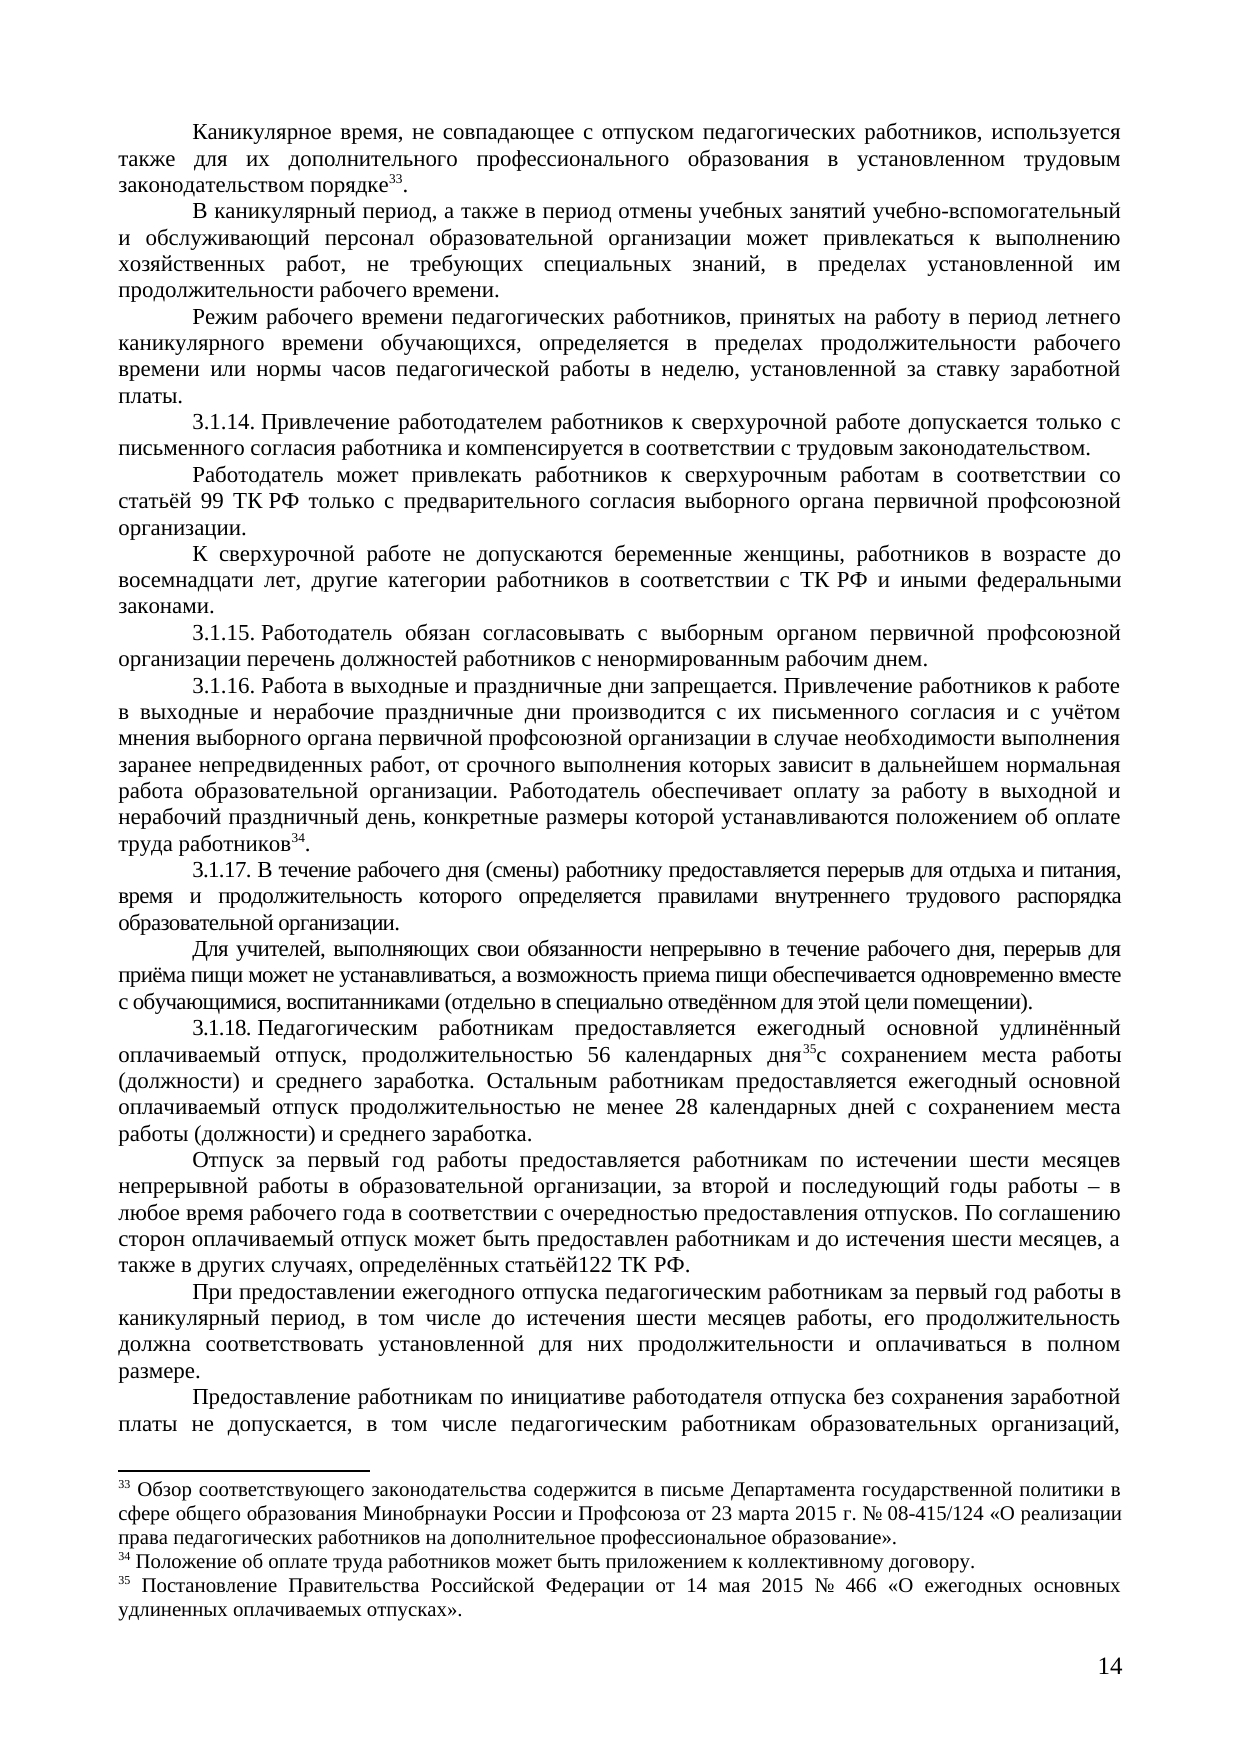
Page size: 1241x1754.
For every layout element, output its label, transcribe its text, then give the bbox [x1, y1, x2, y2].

text 3.1.15. Работодатель обязан согласовывать с выборным органом первичной профсоюзной организации перечень должностей работников с ненормированным рабочим днем. [118, 619, 1122, 672]
text 3.1.17. В течение рабочего дня (смены) работнику предоставляется перерыв для отдыха и питания, время и продолжительность которого определяется правилами внутреннего трудового распорядка образовательной организации. [118, 856, 1122, 935]
text В каникулярный период, а также в период отмены учебных занятий учебно-вспомогательный и обслуживающий персонал образовательной организации может привлекаться к выполнению хозяйственных работ, не требующих специальных знаний, в пределах установленной им продолжительности рабочего времени. [118, 197, 1122, 303]
text 3.1.16. Работа в выходные и праздничные дни запрещается. Привлечение работников к работе в выходные и нерабочие праздничные дни производится с их письменного согласия и с учётом мнения выборного органа первичной профсоюзной организации в случае необходимости выполнения заранее непредвиденных работ, от срочного выполнения которых зависит в дальнейшем нормальная работа образовательной организации. Работодатель обеспечивает оплату за работу в выходной и нерабочий праздничный день, конкретные размеры которой устанавливаются положением об оплате труда работников. [118, 672, 1122, 856]
text При предоставлении ежегодного отпуска педагогическим работникам за первый год работы в каникулярный период, в том числе до истечения шести месяцев работы, его продолжительность должна соответствовать установленной для них продолжительности и оплачиваться в полном размере. [118, 1278, 1122, 1383]
text Работодатель может привлекать работников к сверхурочным работам в соответствии со статьёй 99 ТК РФ только с предварительного согласия выборного органа первичной профсоюзной организации. [118, 461, 1122, 540]
text Отпуск за первый год работы предоставляется работникам по истечении шести месяцев непрерывной работы в образовательной организации, за второй и последующий годы работы – в любое время рабочего года в соответствии с очередностью предоставления отпусков. По соглашению сторон оплачиваемый отпуск может быть предоставлен работникам и до истечения шести месяцев, а также в других случаях, определённых статьёй122 ТК РФ. [118, 1146, 1122, 1278]
text 3.1.18. Педагогическим работникам предоставляется ежегодный основной удлинённый оплачиваемый отпуск, продолжительностью 56 календарных дняс сохранением места работы (должности) и среднего заработка. Остальным работникам предоставляется ежегодный основной оплачиваемый отпуск продолжительностью не менее 28 календарных дней с сохранением места работы (должности) и среднего заработка. [118, 1014, 1122, 1146]
text Для учителей, выполняющих свои обязанности непрерывно в течение рабочего дня, перерыв для приёма пищи может не устанавливаться, а возможность приема пищи обеспечивается одновременно вместе с обучающимися, воспитанниками (отдельно в специально отведённом для этой цели помещении). [118, 935, 1122, 1014]
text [118, 1383, 1122, 1436]
text Каникулярное время, не совпадающее с отпуском педагогических работников, используется также для их дополнительного профессионального образования в установленном трудовым законодательством порядке. [118, 118, 1122, 197]
text К сверхурочной работе не допускаются беременные женщины, работников в возрасте до восемнадцати лет, другие категории работников в соответствии с ТК РФ и иными федеральными законами. [118, 540, 1122, 619]
text 3.1.14. Привлечение работодателем работников к сверхурочной работе допускается только с письменного согласия работника и компенсируется в соответствии с трудовым законодательством. [118, 408, 1122, 461]
text Режим рабочего времени педагогических работников, принятых на работу в период летнего каникулярного времени обучающихся, определяется в пределах продолжительности рабочего времени или нормы часов педагогической работы в неделю, установленной за ставку заработной платы. [118, 303, 1122, 408]
